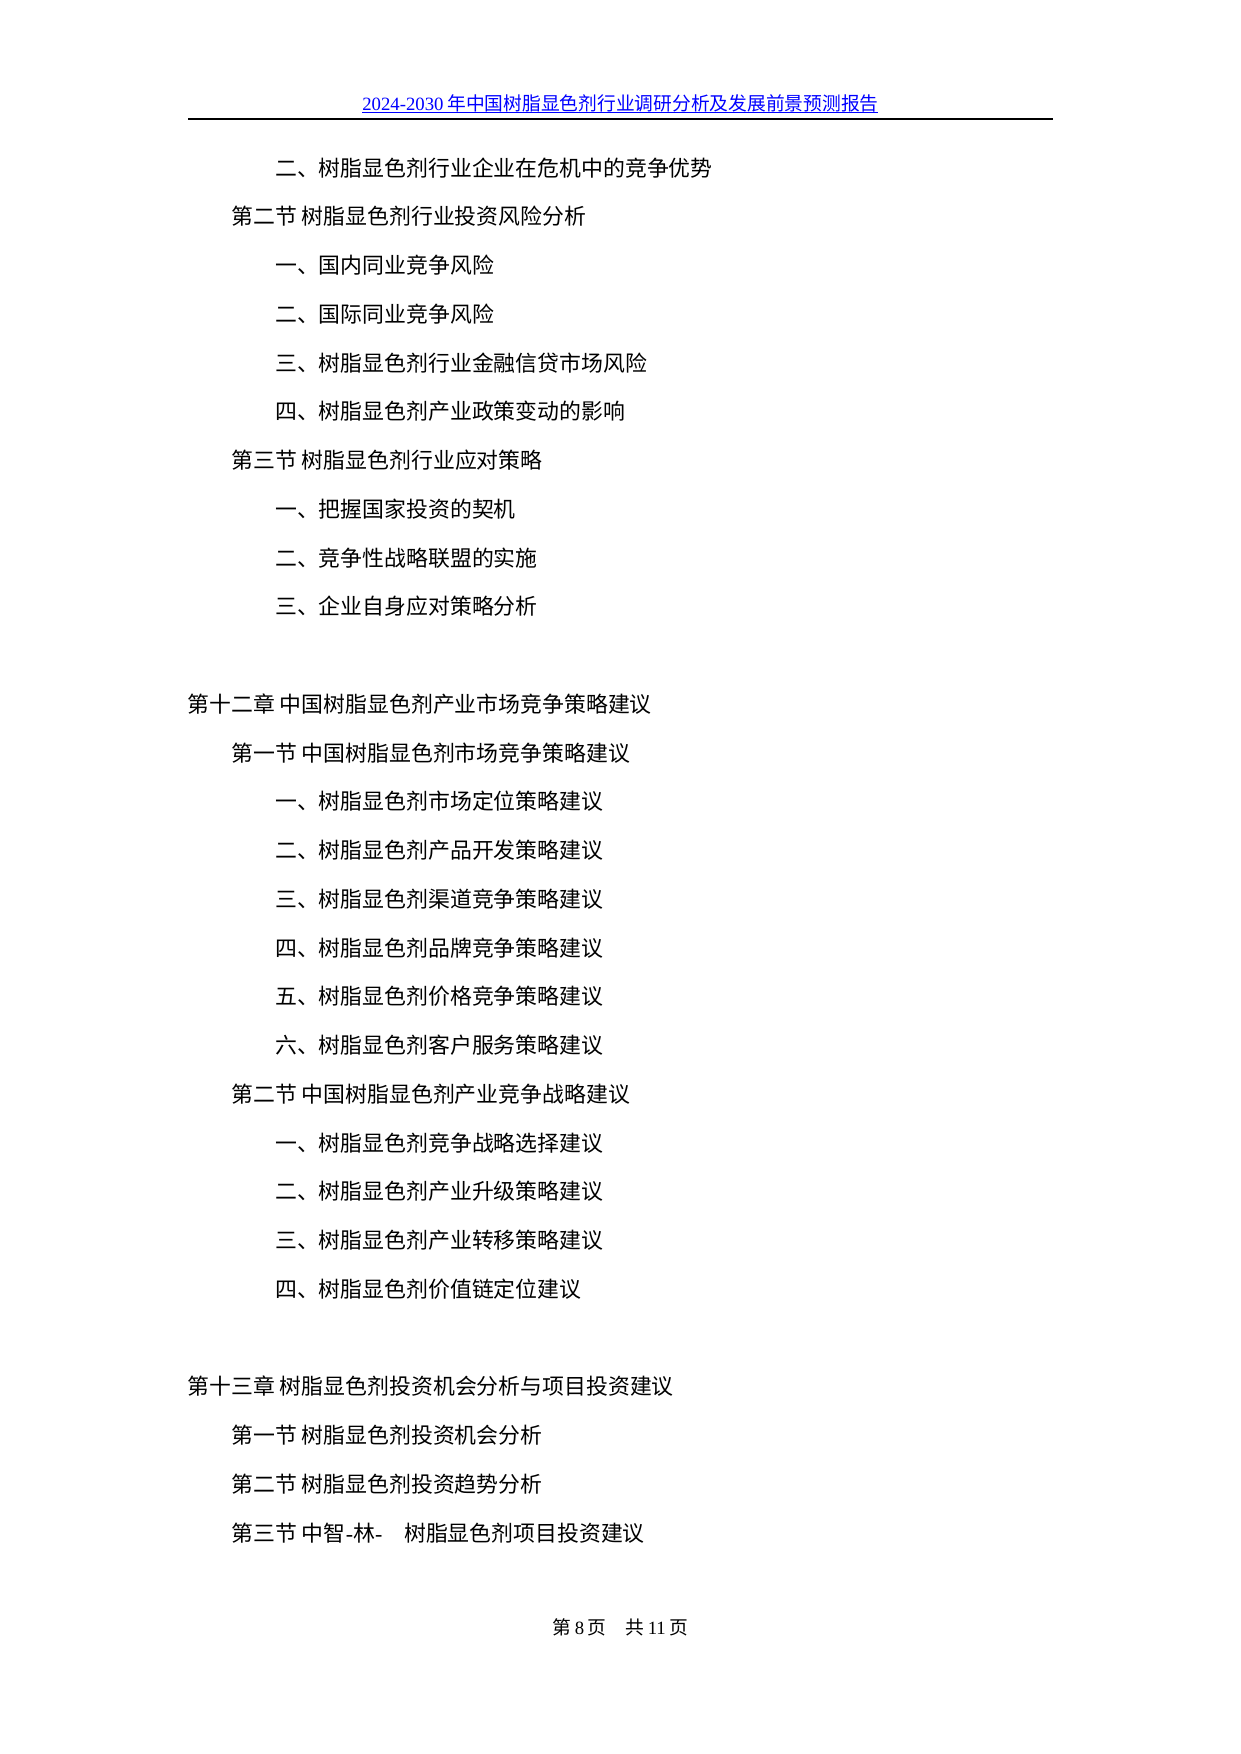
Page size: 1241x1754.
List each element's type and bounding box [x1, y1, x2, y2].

text [187, 150, 1053, 1548]
